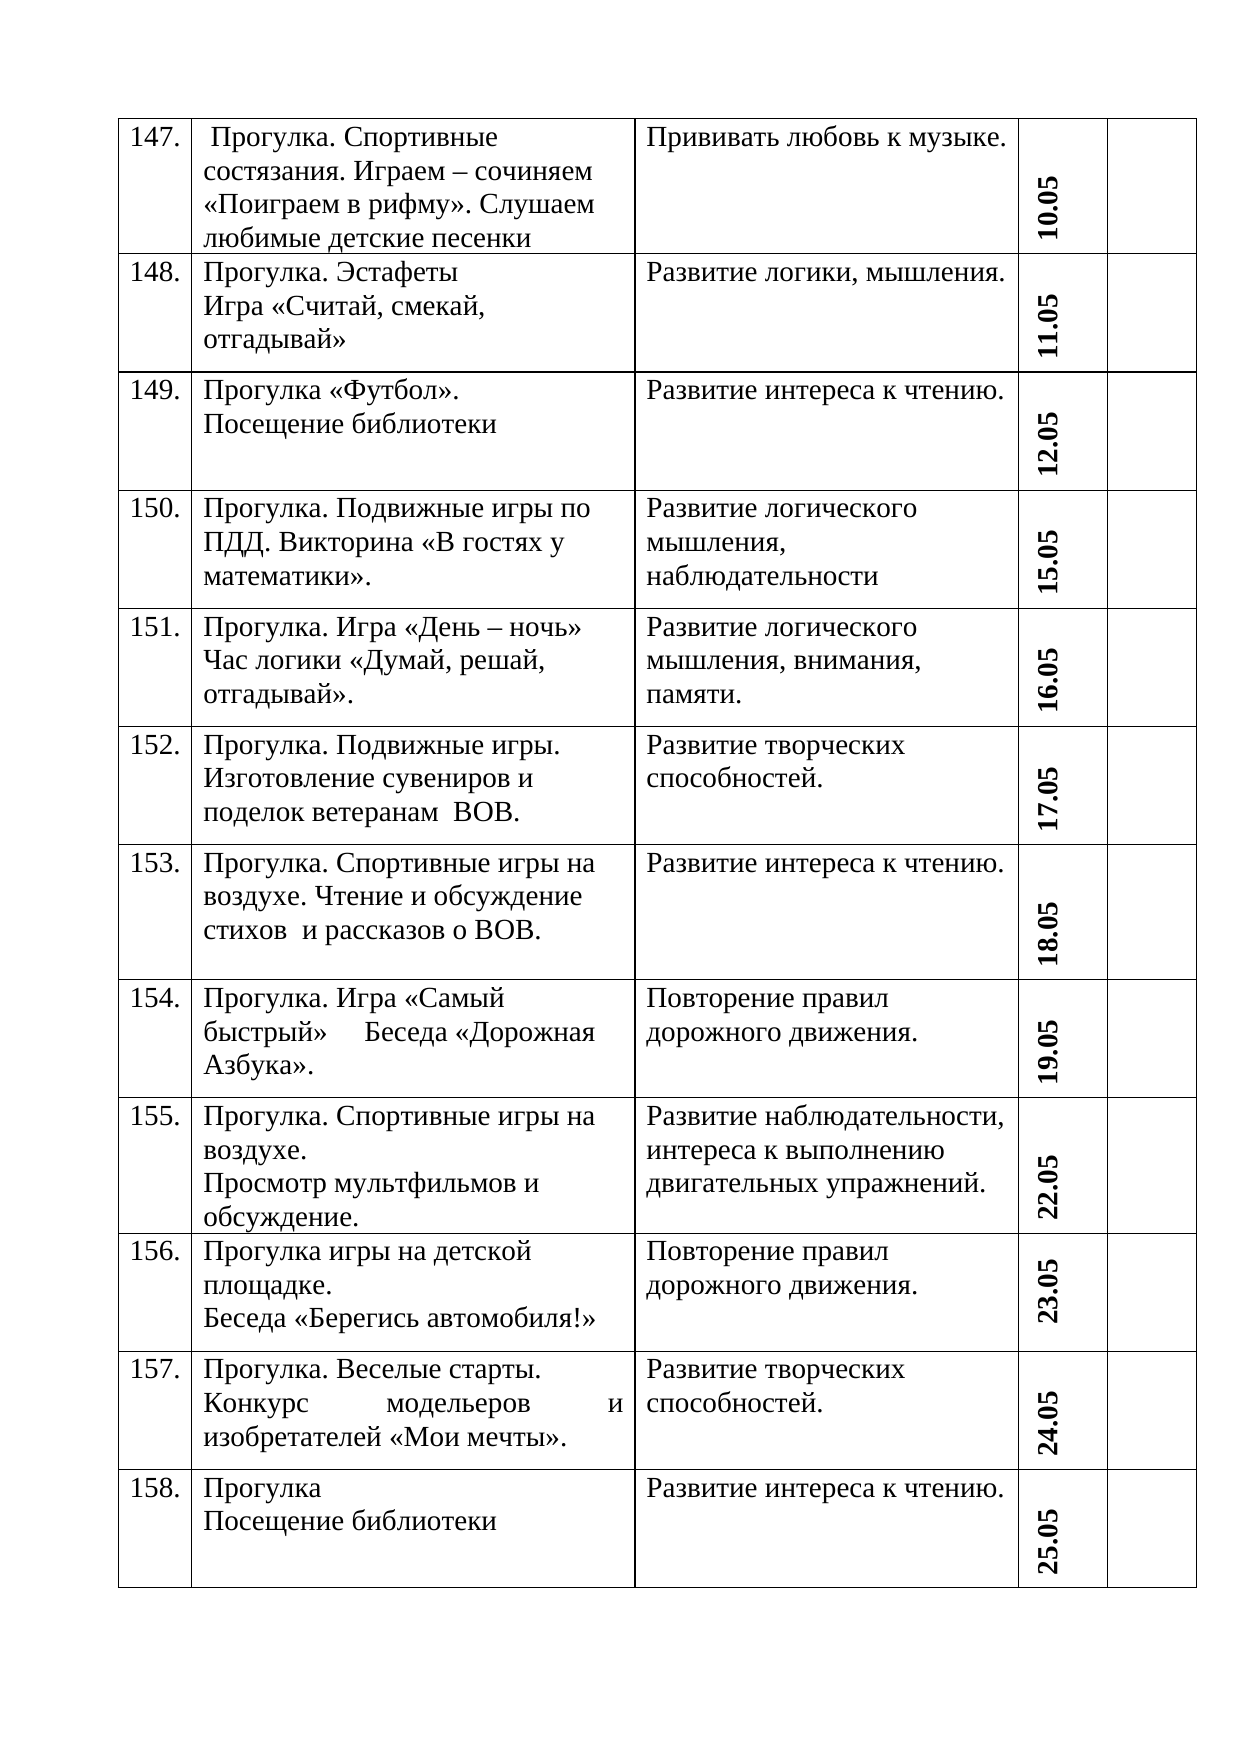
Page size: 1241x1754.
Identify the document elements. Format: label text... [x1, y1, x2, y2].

table_cell 23.05 [1019, 1234, 1107, 1351]
table_cell 12.05 [1019, 373, 1107, 489]
table_cell 15.05 [1019, 491, 1107, 608]
table_cell 155. [119, 1098, 191, 1232]
table_cell Прогулка. Эстафеты Игра «Считай, смекай, отгадывай» [192, 254, 634, 371]
table_cell [1108, 1470, 1196, 1587]
table_cell Развитие творческих способностей. [636, 727, 1018, 844]
table_cell Повторение правил дорожного движения. [636, 980, 1018, 1097]
table_cell Прогулка. Игра «Самый быстрый» Беседа «Дорожная Азбука». [192, 980, 634, 1097]
table_cell Прогулка Посещение библиотеки [192, 1470, 634, 1587]
table_cell Развитие творческих способностей. [636, 1352, 1018, 1469]
table_cell 148. [119, 254, 191, 371]
table_cell [1108, 845, 1196, 979]
table_cell Развитие интереса к чтению. [636, 1470, 1018, 1587]
table_cell Прогулка. Спортивные игры на воздухе. Просмотр мультфильмов и обсуждение. [192, 1098, 634, 1232]
table_cell [1108, 1352, 1196, 1469]
table_cell 154. [119, 980, 191, 1097]
table_cell [1108, 980, 1196, 1097]
table_cell 158. [119, 1470, 191, 1587]
table_cell 147. [119, 119, 191, 253]
table_cell 22.05 [1019, 1098, 1107, 1232]
table_cell [1108, 254, 1196, 371]
table_cell Прогулка игры на детской площадке. Беседа «Берегись автомобиля!» [192, 1234, 634, 1351]
table_cell Развитие логического мышления, внимания, памяти. [636, 609, 1018, 726]
table_cell Развитие интереса к чтению. [636, 845, 1018, 979]
table_cell 149. [119, 373, 191, 489]
table_cell 10.05 [1019, 119, 1107, 253]
table_cell Развитие наблюдательности, интереса к выполнению двигательных упражнений. [636, 1098, 1018, 1232]
table_cell Повторение правил дорожного движения. [636, 1234, 1018, 1351]
table_cell [1108, 1234, 1196, 1351]
table_cell Прогулка «Футбол». Посещение библиотеки [192, 373, 634, 489]
table_cell [1108, 609, 1196, 726]
table_cell 25.05 [1019, 1470, 1107, 1587]
table_cell Прогулка. Игра «День – ночь» Час логики «Думай, решай, отгадывай». [192, 609, 634, 726]
table_cell 18.05 [1019, 845, 1107, 979]
table_cell 150. [119, 491, 191, 608]
table_cell 152. [119, 727, 191, 844]
table_cell [1108, 119, 1196, 253]
table_cell Прививать любовь к музыке. [636, 119, 1018, 253]
table_cell Прогулка. Спортивные игры на воздухе. Чтение и обсуждение стихов и рассказов о ВОВ. [192, 845, 634, 979]
table_cell 151. [119, 609, 191, 726]
table_cell Прогулка. Подвижные игры. Изготовление сувениров и поделок ветеранам ВОВ. [192, 727, 634, 844]
table_cell [1108, 727, 1196, 844]
table_cell 153. [119, 845, 191, 979]
table_cell Развитие логики, мышления. [636, 254, 1018, 371]
table_cell [1108, 491, 1196, 608]
table_cell 157. [119, 1352, 191, 1469]
table_cell [1108, 1098, 1196, 1232]
table_cell 24.05 [1019, 1352, 1107, 1469]
table_cell [1108, 373, 1196, 489]
table_cell Прогулка. Спортивные состязания. Играем – сочиняем «Поиграем в рифму». Слушаем любимые детские песенки [192, 119, 634, 253]
table_cell Прогулка. Подвижные игры по ПДД. Викторина «В гостях у математики». [192, 491, 634, 608]
table_cell 11.05 [1019, 254, 1107, 371]
table_cell 19.05 [1019, 980, 1107, 1097]
table_cell 17.05 [1019, 727, 1107, 844]
table_cell 156. [119, 1234, 191, 1351]
table_cell 16.05 [1019, 609, 1107, 726]
table_cell Развитие интереса к чтению. [636, 373, 1018, 489]
table_cell Развитие логического мышления, наблюдательности [636, 491, 1018, 608]
table_cell Прогулка. Веселые старты. Конкурс модельеров и изобретателей «Мои мечты». [192, 1352, 634, 1469]
